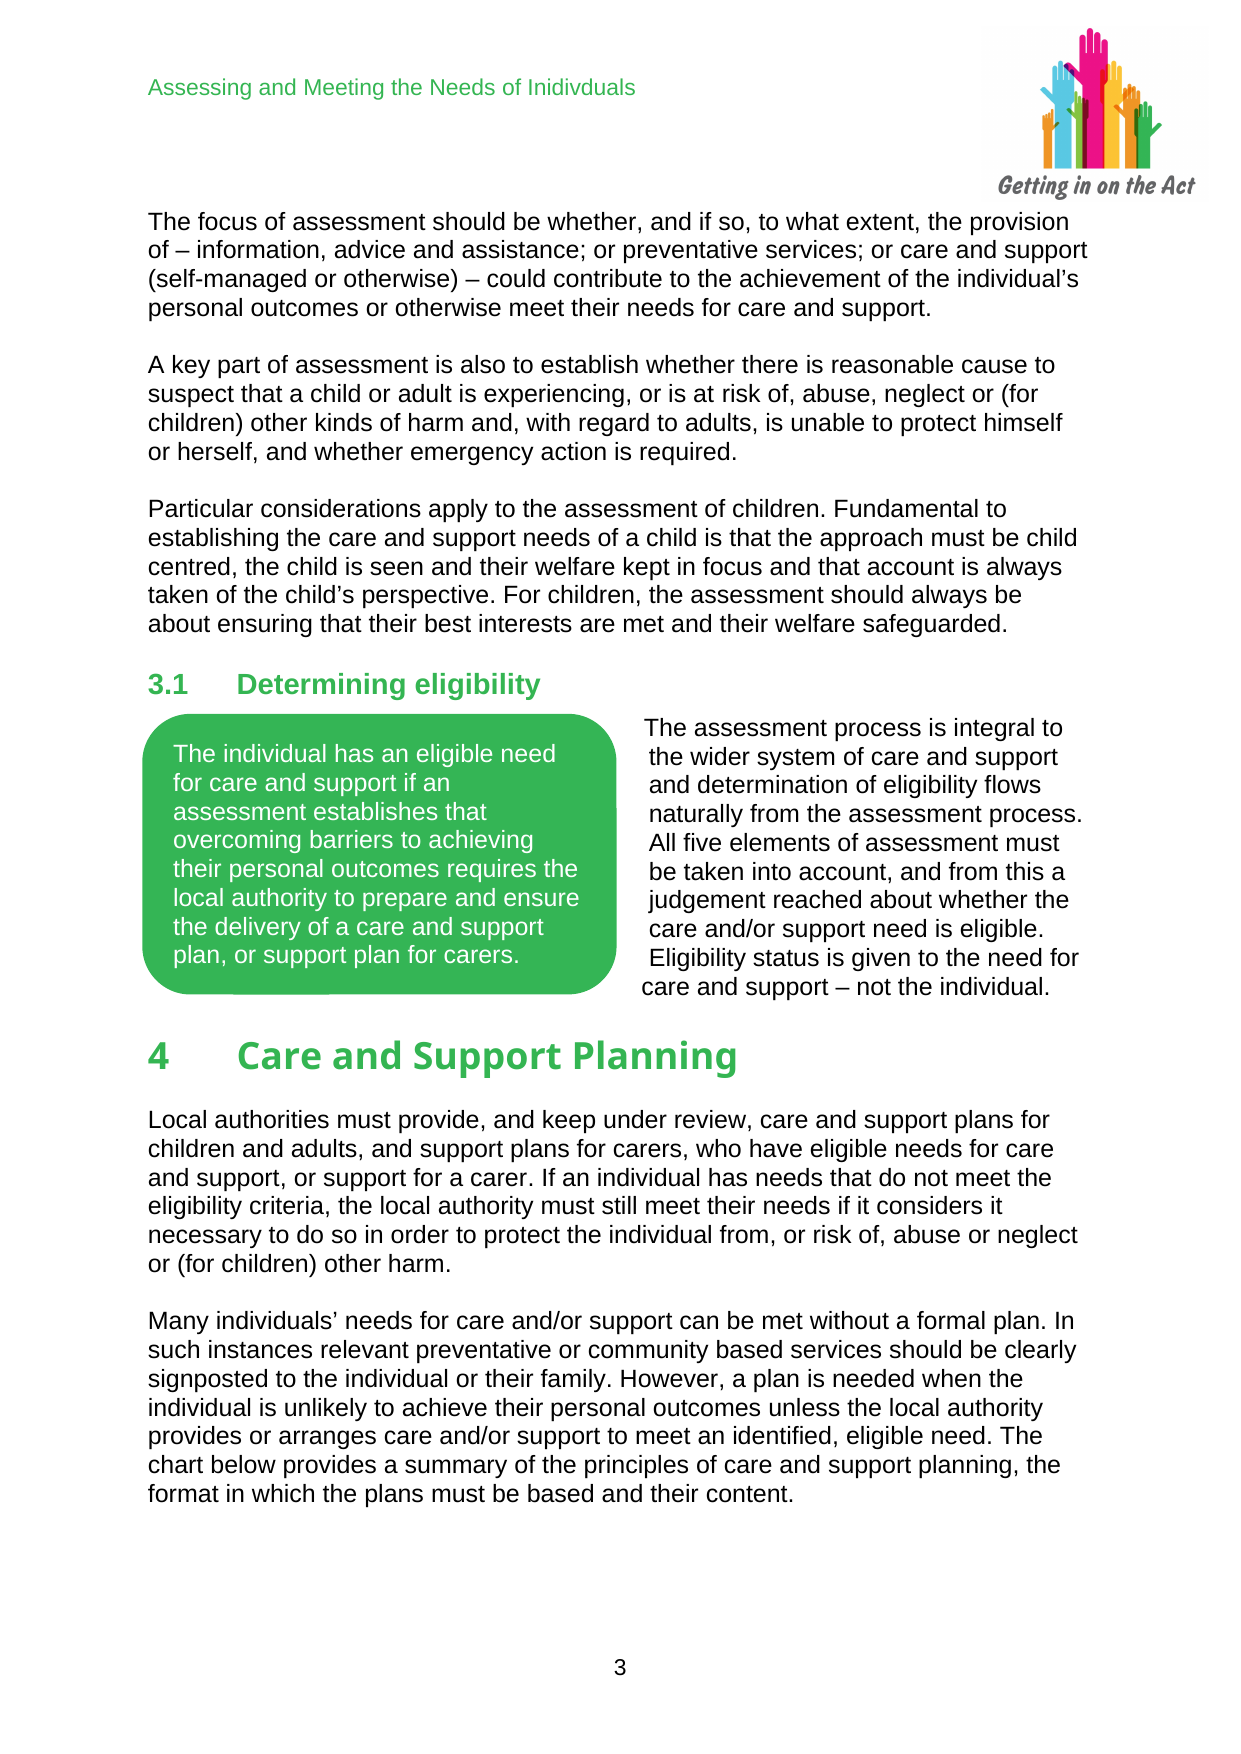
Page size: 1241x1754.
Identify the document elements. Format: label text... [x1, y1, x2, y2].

list Local authorities must provide, and keep under review, care and support plans for children and adults, and support plans for carers, who have eligible needs for care and support, or support for a carer. If an individual has needs that do not meet the eligibility criteria, the local authority must still meet their needs if it considers it necessary to do so in order to protect the individual from, or risk of, abuse or neglect or (for children) other harm. [148, 1105, 1092, 1278]
text A key part of assessment is also to establish whether there is reasonable cause to suspect that a child or adult is experiencing, or is at risk of, abuse, neglect or (for children) other kinds of harm and, with regard to adults, is unable to protect himself or herself, and whether emergency action is required. [148, 351, 1092, 466]
text Particular considerations apply to the assessment of children. Fundamental to establishing the care and support needs of a child is that the approach must be child centred, the child is seen and their welfare kept in focus and that account is always taken of the child’s perspective. For children, the assessment should always be about ensuring that their best interests are met and their welfare safeguarded. [148, 494, 1092, 638]
text The focus of assessment should be whether, and if so, to what extent, the provision of – information, advice and assistance; or preventative services; or care and support (self-managed or otherwise) – could contribute to the achievement of the individual’s personal outcomes or otherwise meet their needs for care and support. [148, 207, 1092, 322]
picture [981, 26, 1209, 204]
list Many individuals’ needs for care and/or support can be met without a formal plan. In such instances relevant preventative or community based services should be clearly signposted to the individual or their family. However, a plan is needed when the individual is unlikely to achieve their personal outcomes unless the local authority provides or arranges care and/or support to meet an identified, eligible need. The chart below provides a summary of the principles of care and support planning, the format in which the plans must be based and their content. [148, 1306, 1092, 1508]
subtitle Care and Support Planning [148, 1029, 1092, 1080]
subtitle Determining eligibility [148, 667, 1092, 700]
text The assessment process is integral to the wider system of care and support and determination of eligibility flows naturally from the assessment process. All five elements of assessment must be taken into account, and from this a judgement reached about whether the care and/or support need is eligible. Eligibility status is given to the need for care and support – not the individual. [148, 713, 1092, 1000]
